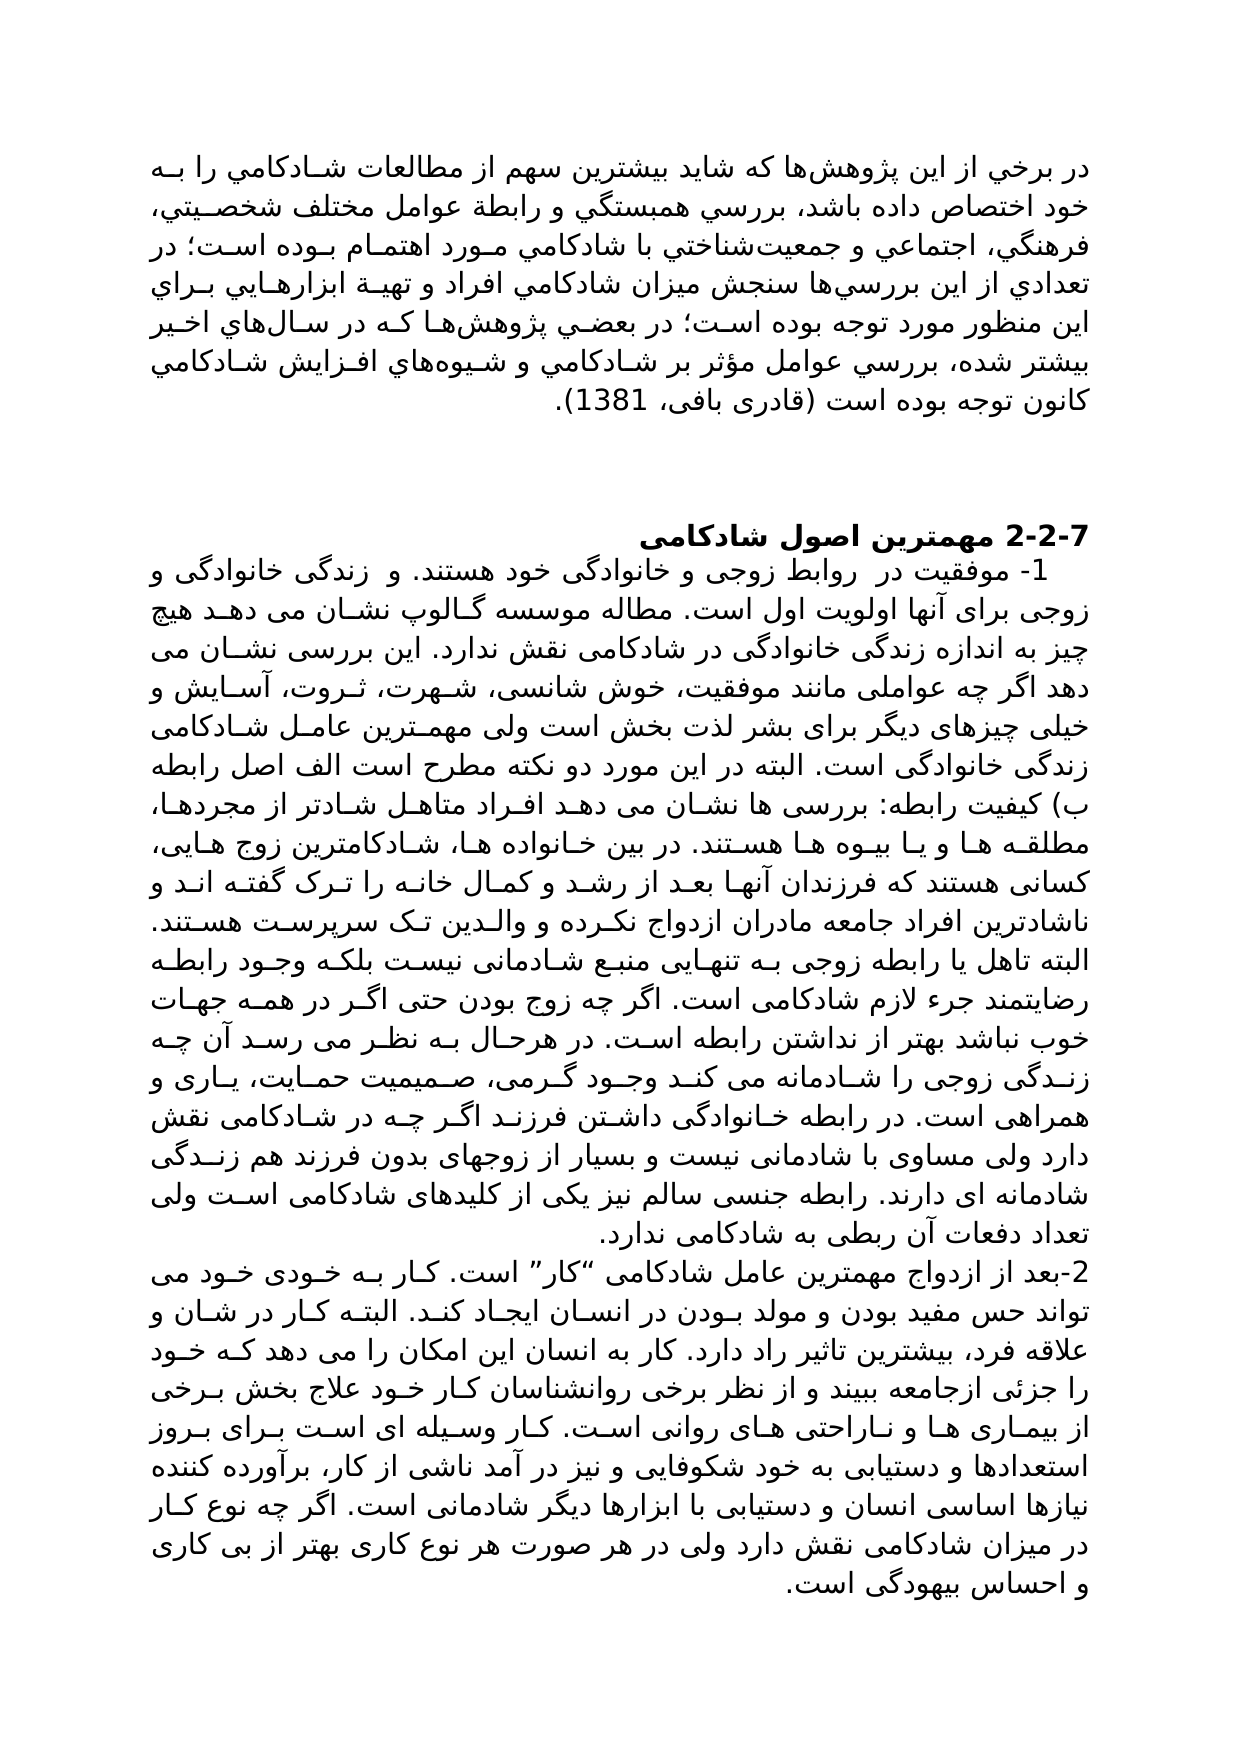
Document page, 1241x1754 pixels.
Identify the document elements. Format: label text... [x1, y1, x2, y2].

text 1- موفقیت در روابط زوجی و خانوادگی خود هستند. و زندگی خانوادگی و زوجی برای آنها اولویت اول است. مطاله موسسه گالوپ نشان می دهد هیچ چیز به اندازه زندگی خانوادگی در شادکامی نقش ندارد. این بررسی نشان می دهد اگر چه عواملی مانند موفقیت، خوش شانسی، شهرت، ثروت، آسایش و خیلی چیزهای دیگر برای بشر لذت بخش است ولی مهمترین عامل شادکامی زندگی خانوادگی است. البته در این مورد دو نکته مطرح است الف اصل رابطه ب) کیفیت رابطه: بررسی ها نشان می دهد افراد متاهل شادتر از مجردها، مطلقه ها و یا بیوه ها هستند. در بین خانواده ها، شادکامترین زوج هایی، کسانی هستند که فرزندان آنها بعد از رشد و کمال خانه را ترک گفته اند و ناشادترین افراد جامعه مادران ازدواج نکرده و والدین تک سرپرست هستند. البته تاهل یا رابطه زوجی به تنهایی منبع شادمانی نیست بلکه وجود رابطه رضایتمند جرء لازم شادکامی است. اگر چه زوج بودن حتی اگر در همه جهات خوب نباشد بهتر از نداشتن رابطه است. در هرحال به نظر می رسد آن چه زندگی زوجی را شادمانه می کند وجود گرمی، صمیمیت حمایت، یاری و همراهی است. در رابطه خانوادگی داشتن فرزند اگر چه در شادکامی نقش دارد ولی مساوی با شادمانی نیست و بسیار از زوجهای بدون فرزند هم زندگی شادمانه ای دارند. رابطه جنسی سالم نیز یکی از کلیدهای شادکامی است ولی تعداد دفعات آن ربطی به شادکامی ندارد. [150, 553, 1090, 1250]
text در برخي از اين ‌پژوهش‌ها كه شايد بيشترين سهم از مطالعات شادكامي را به خود اختصاص داده باشد، بررسي همبستگي و رابطة عوامل مختلف شخصيتي، فرهنگي، اجتماعي و جمعيت‌شناختي با شادكامي مورد اهتمام بوده است؛ در تعدادي از اين بررسي‌ها سنجش ميزان شادكامي افراد و تهية ابزارهايي براي اين منظور مورد توجه بوده است؛ در بعضي پژوهش‌ها كه در سال‌هاي اخير بيشتر شده، بررسي عوامل مؤثر بر شادكامي و شيوه‌هاي افزايش شادكامي كانون توجه بوده است (قادری بافی، 1381). [150, 150, 1090, 418]
subtitle 2-2-7 مهمترین اصول شادکامی [150, 519, 1090, 553]
text 2-بعد از ازدواج مهمترین عامل شادکامی “کار” است. کار به خودی خود می تواند حس مفید بودن و مولد بودن در انسان ایجاد کند. البته کار در شان و علاقه فرد، بیشترین تاثیر راد دارد. کار به انسان این امکان را می دهد که خود را جزئی ازجامعه ببیند و از نظر برخی روانشناسان کار خود علاج بخش برخی از بیماری ها و ناراحتی های روانی است. کار وسیله ای است برای بروز استعدادها و دستیابی به خود شکوفایی و نیز در آمد ناشی از کار، برآورده کننده نیازها اساسی انسان و دستیابی با ابزارها دیگر شادمانی است. اگر چه نوع کار در میزان شادکامی نقش دارد ولی در هر صورت هر نوع کاری بهتر از بی کاری و احساس بیهودگی است. [150, 1255, 1090, 1601]
